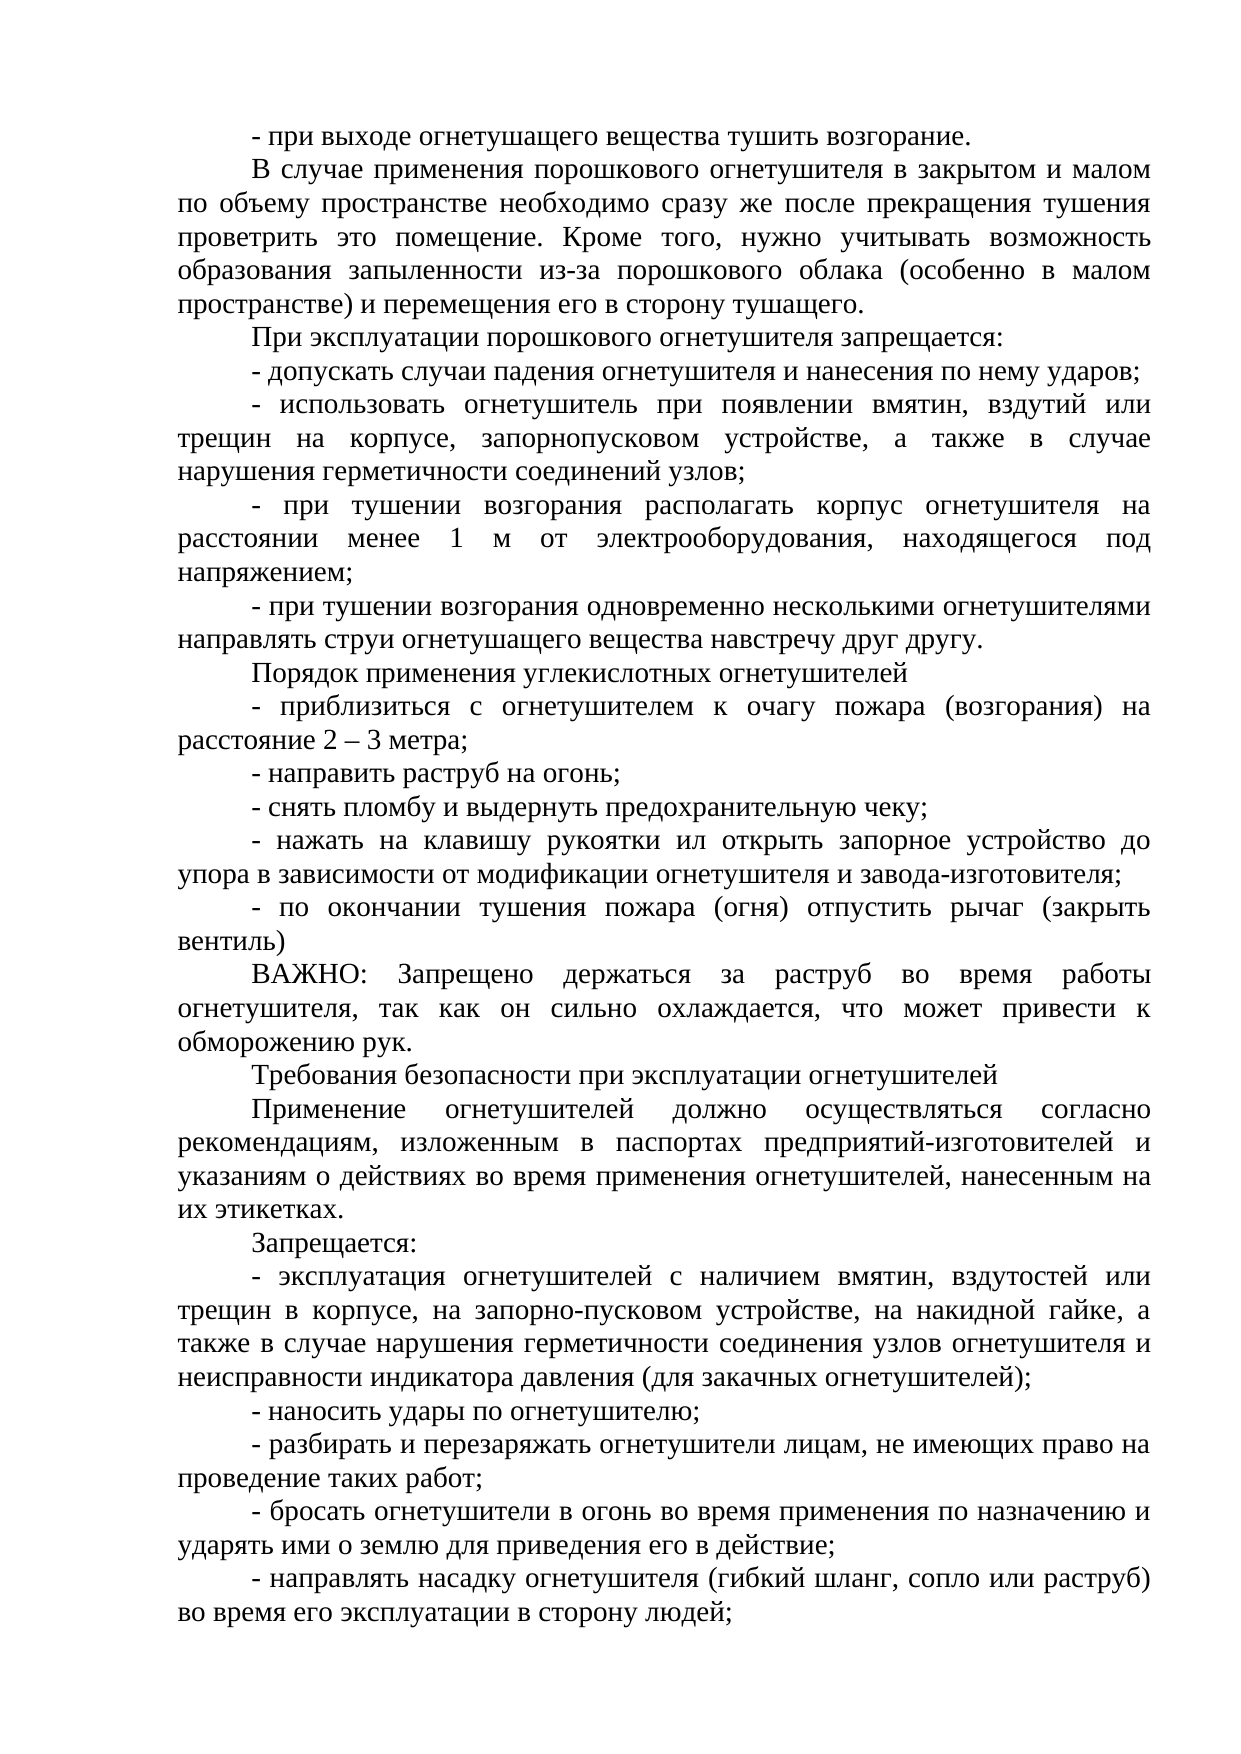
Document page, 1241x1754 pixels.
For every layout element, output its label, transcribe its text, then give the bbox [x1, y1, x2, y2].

text - при тушении возгорания располагать корпус огнетушителя на расстоянии менее 1 м от электрооборудования, находящегося под напряжением; [177, 487, 1152, 588]
text - наносить удары по огнетушителю; [177, 1393, 1152, 1426]
text - снять пломбу и выдернуть предохранительную чеку; [177, 789, 1152, 822]
text - направлять насадку огнетушителя (гибкий шланг, сопло или раструб) во время его эксплуатации в сторону людей; [177, 1560, 1152, 1627]
text Порядок применения углекислотных огнетушителей [177, 655, 1152, 688]
text Требования безопасности при эксплуатации огнетушителей [177, 1057, 1152, 1091]
text - приблизиться с огнетушителем к очагу пожара (возгорания) на расстояние 2 – 3 метра; [177, 688, 1152, 755]
text Запрещается: [177, 1225, 1152, 1258]
text - при тушении возгорания одновременно несколькими огнетушителями направлять струи огнетушащего вещества навстречу друг другу. [177, 588, 1152, 655]
text - направить раструб на огонь; [177, 755, 1152, 789]
text - по окончании тушения пожара (огня) отпустить рычаг (закрыть вентиль) [177, 889, 1152, 957]
text - допускать случаи падения огнетушителя и нанесения по нему ударов; [177, 353, 1152, 386]
text - нажать на клавишу рукоятки ил открыть запорное устройство до упора в зависимости от модификации огнетушителя и завода-изготовителя; [177, 822, 1152, 889]
text Применение огнетушителей должно осуществляться согласно рекомендациям, изложенным в паспортах предприятий-изготовителей и указаниям о действиях во время применения огнетушителей, нанесенным на их этикетках. [177, 1091, 1152, 1225]
text - эксплуатация огнетушителей с наличием вмятин, вздутостей или трещин в корпусе, на запорно-пусковом устройстве, на накидной гайке, а также в случае нарушения герметичности соединения узлов огнетушителя и неисправности индикатора давления (для закачных огнетушителей); [177, 1258, 1152, 1393]
text При эксплуатации порошкового огнетушителя запрещается: [177, 319, 1152, 353]
text - разбирать и перезаряжать огнетушители лицам, не имеющих право на проведение таких работ; [177, 1426, 1152, 1493]
text В случае применения порошкового огнетушителя в закрытом и малом по объему пространстве необходимо сразу же после прекращения тушения проветрить это помещение. Кроме того, нужно учитывать возможность образования запыленности из-за порошкового облака (особенно в малом пространстве) и перемещения его в сторону тушащего. [177, 152, 1152, 319]
text ВАЖНО: Запрещено держаться за раструб во время работы огнетушителя, так как он сильно охлаждается, что может привести к обморожению рук. [177, 957, 1152, 1057]
text - бросать огнетушители в огонь во время применения по назначению и ударять ими о землю для приведения его в действие; [177, 1493, 1152, 1560]
text - использовать огнетушитель при появлении вмятин, вздутий или трещин на корпусе, запорнопусковом устройстве, а также в случае нарушения герметичности соединений узлов; [177, 386, 1152, 487]
text - при выходе огнетушащего вещества тушить возгорание. [177, 118, 1152, 152]
